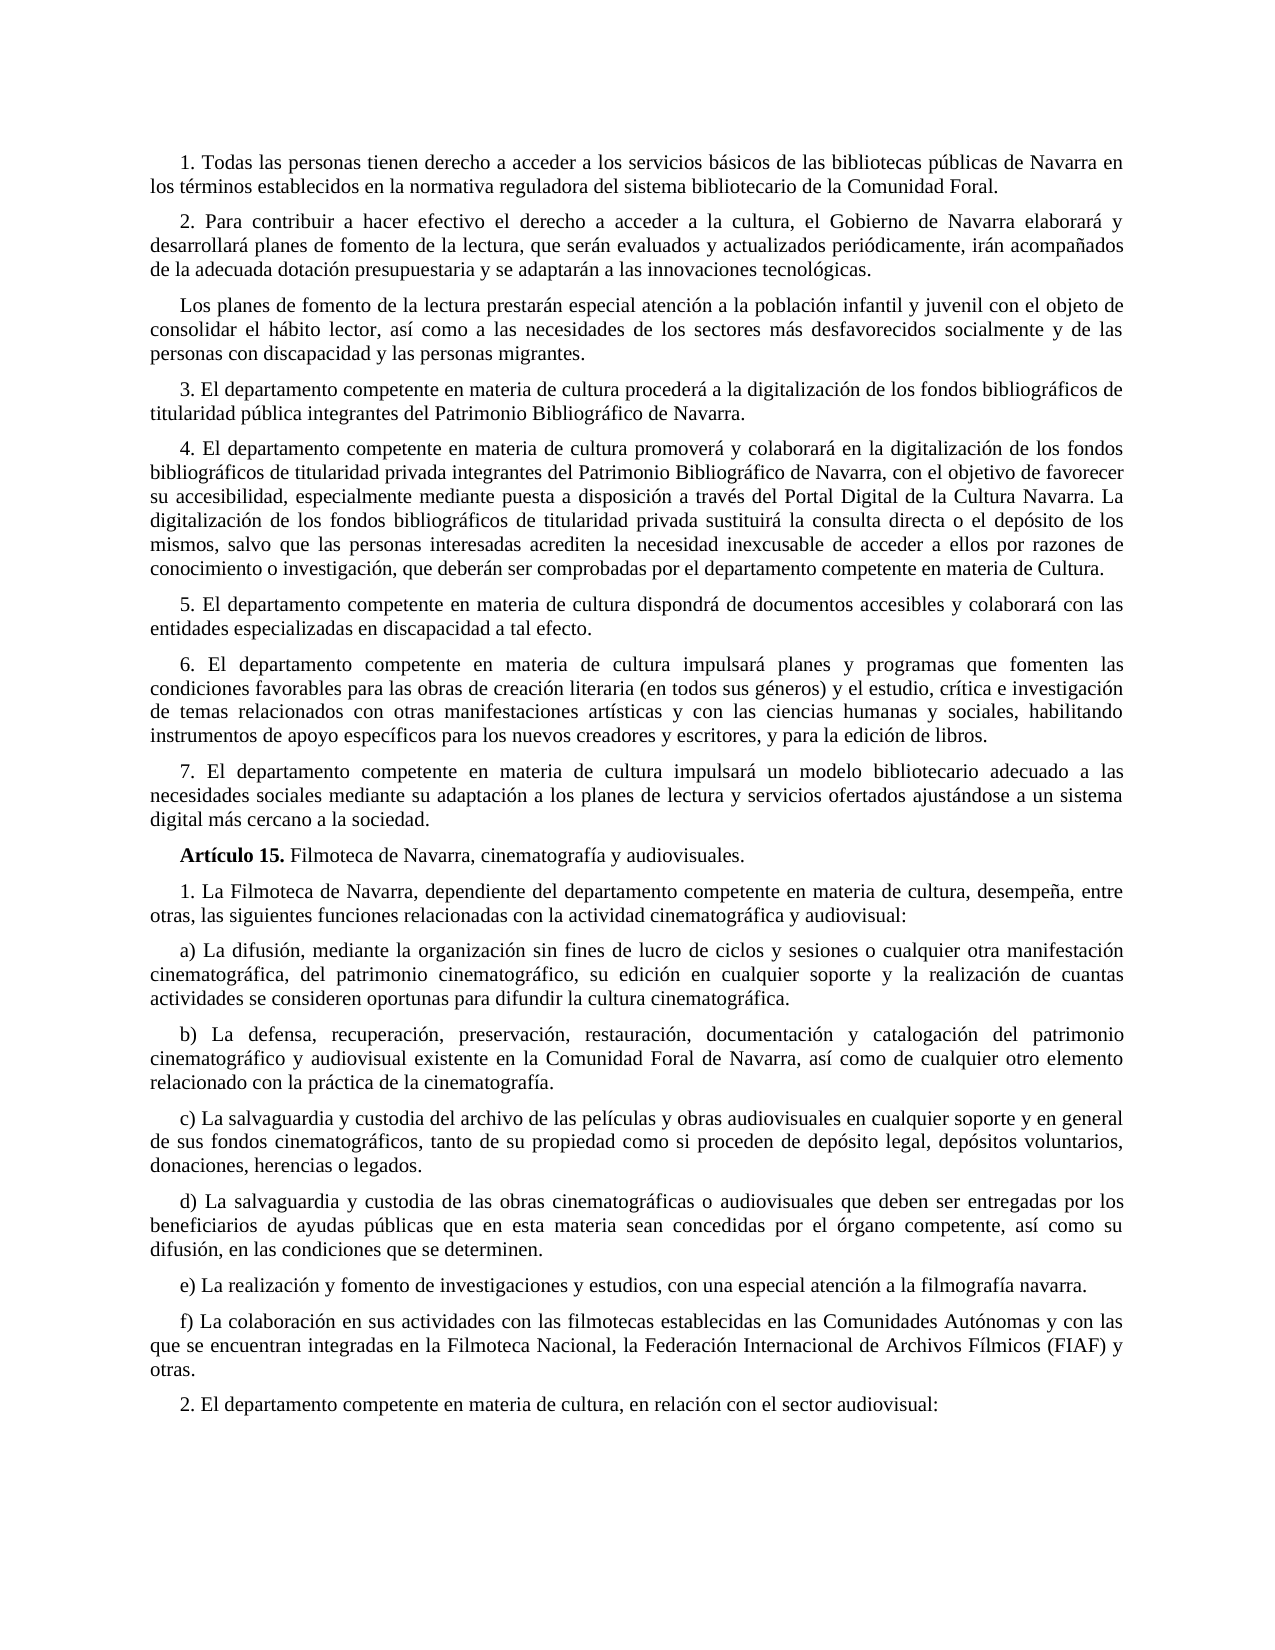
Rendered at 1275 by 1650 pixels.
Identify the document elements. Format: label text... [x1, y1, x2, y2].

text f) La colaboración en sus actividades con las filmotecas establecidas en las Comunidades Autónomas y con las que se encuentran integradas en la Filmoteca Nacional, la Federación Internacional de Archivos Fílmicos (FIAF) y otras. [150, 1309, 1125, 1381]
text 5. El departamento competente en materia de cultura dispondrá de documentos accesibles y colaborará con las entidades especializadas en discapacidad a tal efecto. [150, 592, 1125, 640]
text 2. Para contribuir a hacer efectivo el derecho a acceder a la cultura, el Gobierno de Navarra elaborará y desarrollará planes de fomento de la lectura, que serán evaluados y actualizados periódicamente, irán acompañados de la adecuada dotación presupuestaria y se adaptarán a las innovaciones tecnológicas. [150, 210, 1125, 282]
text 1. La Filmoteca de Navarra, dependiente del departamento competente en materia de cultura, desempeña, entre otras, las siguientes funciones relacionadas con la actividad cinematográfica y audiovisual: [150, 879, 1125, 927]
text 4. El departamento competente en materia de cultura promoverá y colaborará en la digitalización de los fondos bibliográficos de titularidad privada integrantes del Patrimonio Bibliográfico de Navarra, con el objetivo de favorecer su accesibilidad, especialmente mediante puesta a disposición a través del Portal Digital de la Cultura Navarra. La digitalización de los fondos bibliográficos de titularidad privada sustituirá la consulta directa o el depósito de los mismos, salvo que las personas interesadas acrediten la necesidad inexcusable de acceder a ellos por razones de conocimiento o investigación, que deberán ser comprobadas por el departamento competente en materia de Cultura. [150, 437, 1125, 580]
text Artículo 15. Filmoteca de Navarra, cinematografía y audiovisuales. [150, 843, 1125, 867]
text a) La difusión, mediante la organización sin fines de lucro de ciclos y sesiones o cualquier otra manifestación cinematográfica, del patrimonio cinematográfico, su edición en cualquier soporte y la realización de cuantas actividades se consideren oportunas para difundir la cultura cinematográfica. [150, 938, 1125, 1010]
text 6. El departamento competente en materia de cultura impulsará planes y programas que fomenten las condiciones favorables para las obras de creación literaria (en todos sus géneros) y el estudio, crítica e investigación de temas relacionados con otras manifestaciones artísticas y con las ciencias humanas y sociales, habilitando instrumentos de apoyo específicos para los nuevos creadores y escritores, y para la edición de libros. [150, 652, 1125, 748]
text 7. El departamento competente en materia de cultura impulsará un modelo bibliotecario adecuado a las necesidades sociales mediante su adaptación a los planes de lectura y servicios ofertados ajustándose a un sistema digital más cercano a la sociedad. [150, 759, 1125, 831]
text 2. El departamento competente en materia de cultura, en relación con el sector audiovisual: [150, 1392, 1125, 1416]
text 1. Todas las personas tienen derecho a acceder a los servicios básicos de las bibliotecas públicas de Navarra en los términos establecidos en la normativa reguladora del sistema bibliotecario de la Comunidad Foral. [150, 150, 1125, 198]
text Los planes de fomento de la lectura prestarán especial atención a la población infantil y juvenil con el objeto de consolidar el hábito lector, así como a las necesidades de los sectores más desfavorecidos socialmente y de las personas con discapacidad y las personas migrantes. [150, 293, 1125, 365]
text b) La defensa, recuperación, preservación, restauración, documentación y catalogación del patrimonio cinematográfico y audiovisual existente en la Comunidad Foral de Navarra, así como de cualquier otro elemento relacionado con la práctica de la cinematografía. [150, 1022, 1125, 1094]
text c) La salvaguardia y custodia del archivo de las películas y obras audiovisuales en cualquier soporte y en general de sus fondos cinematográficos, tanto de su propiedad como si proceden de depósito legal, depósitos voluntarios, donaciones, herencias o legados. [150, 1106, 1125, 1178]
text e) La realización y fomento de investigaciones y estudios, con una especial atención a la filmografía navarra. [150, 1273, 1125, 1297]
text 3. El departamento competente en materia de cultura procederá a la digitalización de los fondos bibliográficos de titularidad pública integrantes del Patrimonio Bibliográfico de Navarra. [150, 377, 1125, 425]
text d) La salvaguardia y custodia de las obras cinematográficas o audiovisuales que deben ser entregadas por los beneficiarios de ayudas públicas que en esta materia sean concedidas por el órgano competente, así como su difusión, en las condiciones que se determinen. [150, 1189, 1125, 1261]
